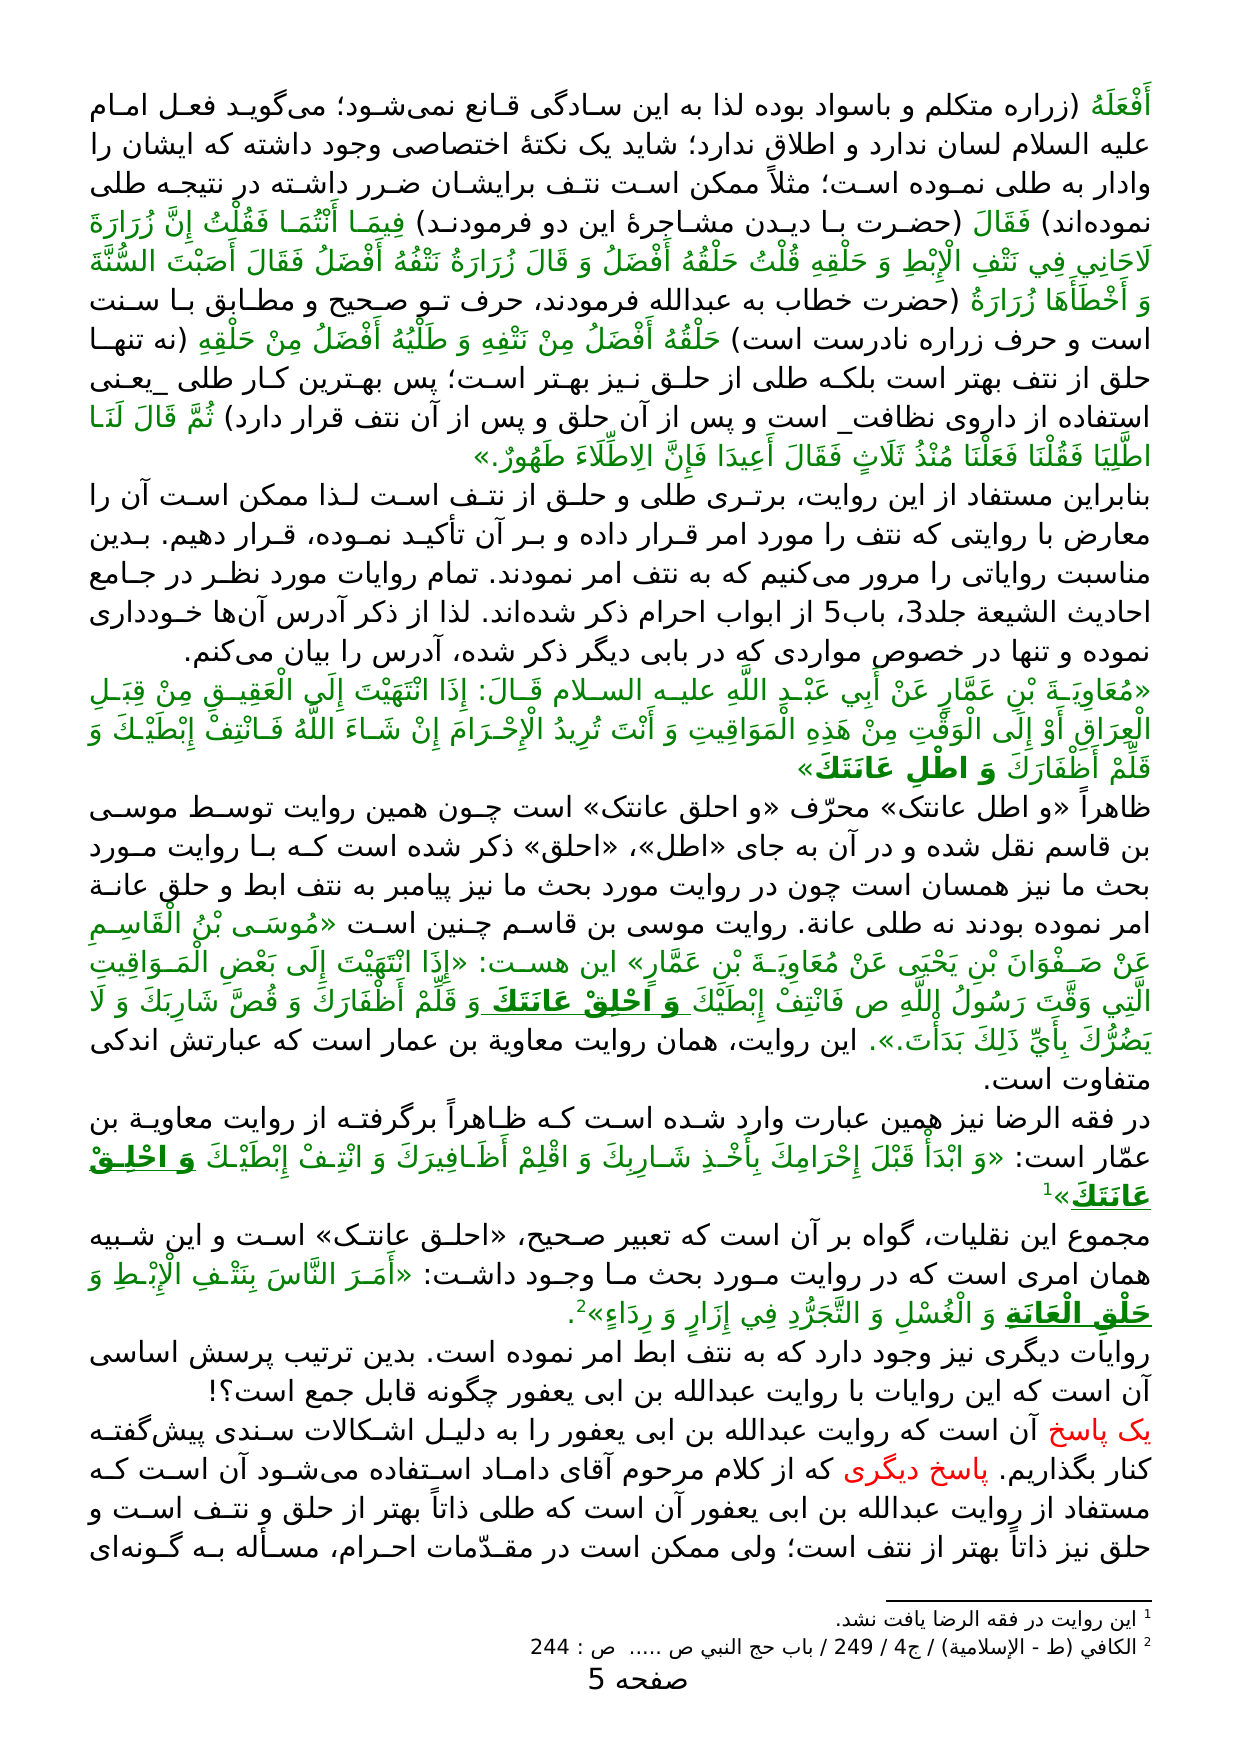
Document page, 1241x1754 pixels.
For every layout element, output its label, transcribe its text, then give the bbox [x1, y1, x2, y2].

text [89, 89, 1152, 473]
text ظاهراً «و اطل عانتک» محرّف «و احلق عانتک» است چون همین روایت توسط موسی بن قاسم نقل شده و در آن به جای «اطل»، «احلق» ذکر شده است که با روایت مورد بحث ما نیز همسان است چون در روایت مورد بحث ما نیز پیامبر به نتف ابط و حلق عانة امر نموده بودند نه طلی عانة. روایت موسی بن قاسم چنین است «مُوسَى بْنُ الْقَاسِمِ عَنْ صَفْوَانَ بْنِ يَحْيَى عَنْ مُعَاوِيَةَ بْنِ عَمَّارٍ» این هست: «إِذَا انْتَهَيْتَ إِلَى بَعْضِ الْمَوَاقِيتِ الَّتِي وَقَّتَ رَسُولُ اللَّهِ ص فَانْتِفْ إِبْطَيْكَ وَ احْلِقْ عَانَتَكَ وَ قَلِّمْ أَظْفَارَكَ وَ قُصَّ شَارِبَكَ وَ لَا يَضُرُّكَ بِأَيِّ ذَلِكَ بَدَأْتَ.». این روایت، همان روایت معاویة بن عمار است که عبارتش اندکی متفاوت است. [89, 790, 1152, 1097]
text در فقه الرضا نیز همین عبارت وارد شده است که ظاهراً برگرفته از روایت معاویة بن عمّار است: «وَ ابْدَأْ قَبْلَ إِحْرَامِكَ بِأَخْذِ شَارِبِكَ وَ اقْلِمْ أَظَافِيرَكَ وَ انْتِفْ إِبْطَيْكَ وَ احْلِقْ عَانَتَكَ» [89, 1102, 1152, 1213]
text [89, 1413, 1152, 1564]
text بنابراین مستفاد از این روایت، برتری طلی و حلق از نتف است لذا ممکن است آن را معارض با روایتی که نتف را مورد امر قرار داده و بر آن تأکید نموده، قرار دهیم. بدین مناسبت روایاتی را مرور می‌کنیم که به نتف امر نمودند. تمام روایات مورد نظر در جامع احادیث الشیعة جلد3، باب5 از ابواب احرام ذکر شده‌اند. لذا از ذکر آدرس آن‌ها خودداری نموده و تنها در خصوص مواردی که در بابی دیگر ذکر شده، آدرس را بیان می‌کنم. [89, 478, 1152, 668]
text روایات دیگری نیز وجود دارد که به نتف ابط امر نموده است. بدین ترتیب پرسش اساسی آن است که این روایات با روایت عبدالله بن ابی یعفور چگونه قابل جمع است؟! [89, 1335, 1152, 1408]
text مجموع این نقلیات، گواه بر آن است که تعبیر صحیح، «احلق عانتک» است و این شبیه همان امری است که در روایت مورد بحث ما وجود داشت: «أَمَرَ النَّاسَ بِنَتْفِ الْإِبْطِ وَ حَلْقِ الْعَانَةِ وَ الْغُسْلِ وَ التَّجَرُّدِ فِي إِزَارٍ وَ رِدَاءٍ». [89, 1218, 1152, 1330]
text «مُعَاوِيَةَ بْنِ عَمَّارٍ عَنْ أَبِي عَبْدِ اللَّهِ علیه السلام قَالَ: إِذَا انْتَهَيْتَ إِلَى الْعَقِيقِ مِنْ قِبَلِ الْعِرَاقِ أَوْ إِلَى الْوَقْتِ مِنْ هَذِهِ الْمَوَاقِيتِ وَ أَنْتَ تُرِيدُ الْإِحْرَامَ إِنْ شَاءَ اللَّهُ فَانْتِفْ إِبْطَيْكَ وَ قَلِّمْ أَظْفَارَكَ وَ اطْلِ عَانَتَكَ» [89, 673, 1152, 785]
